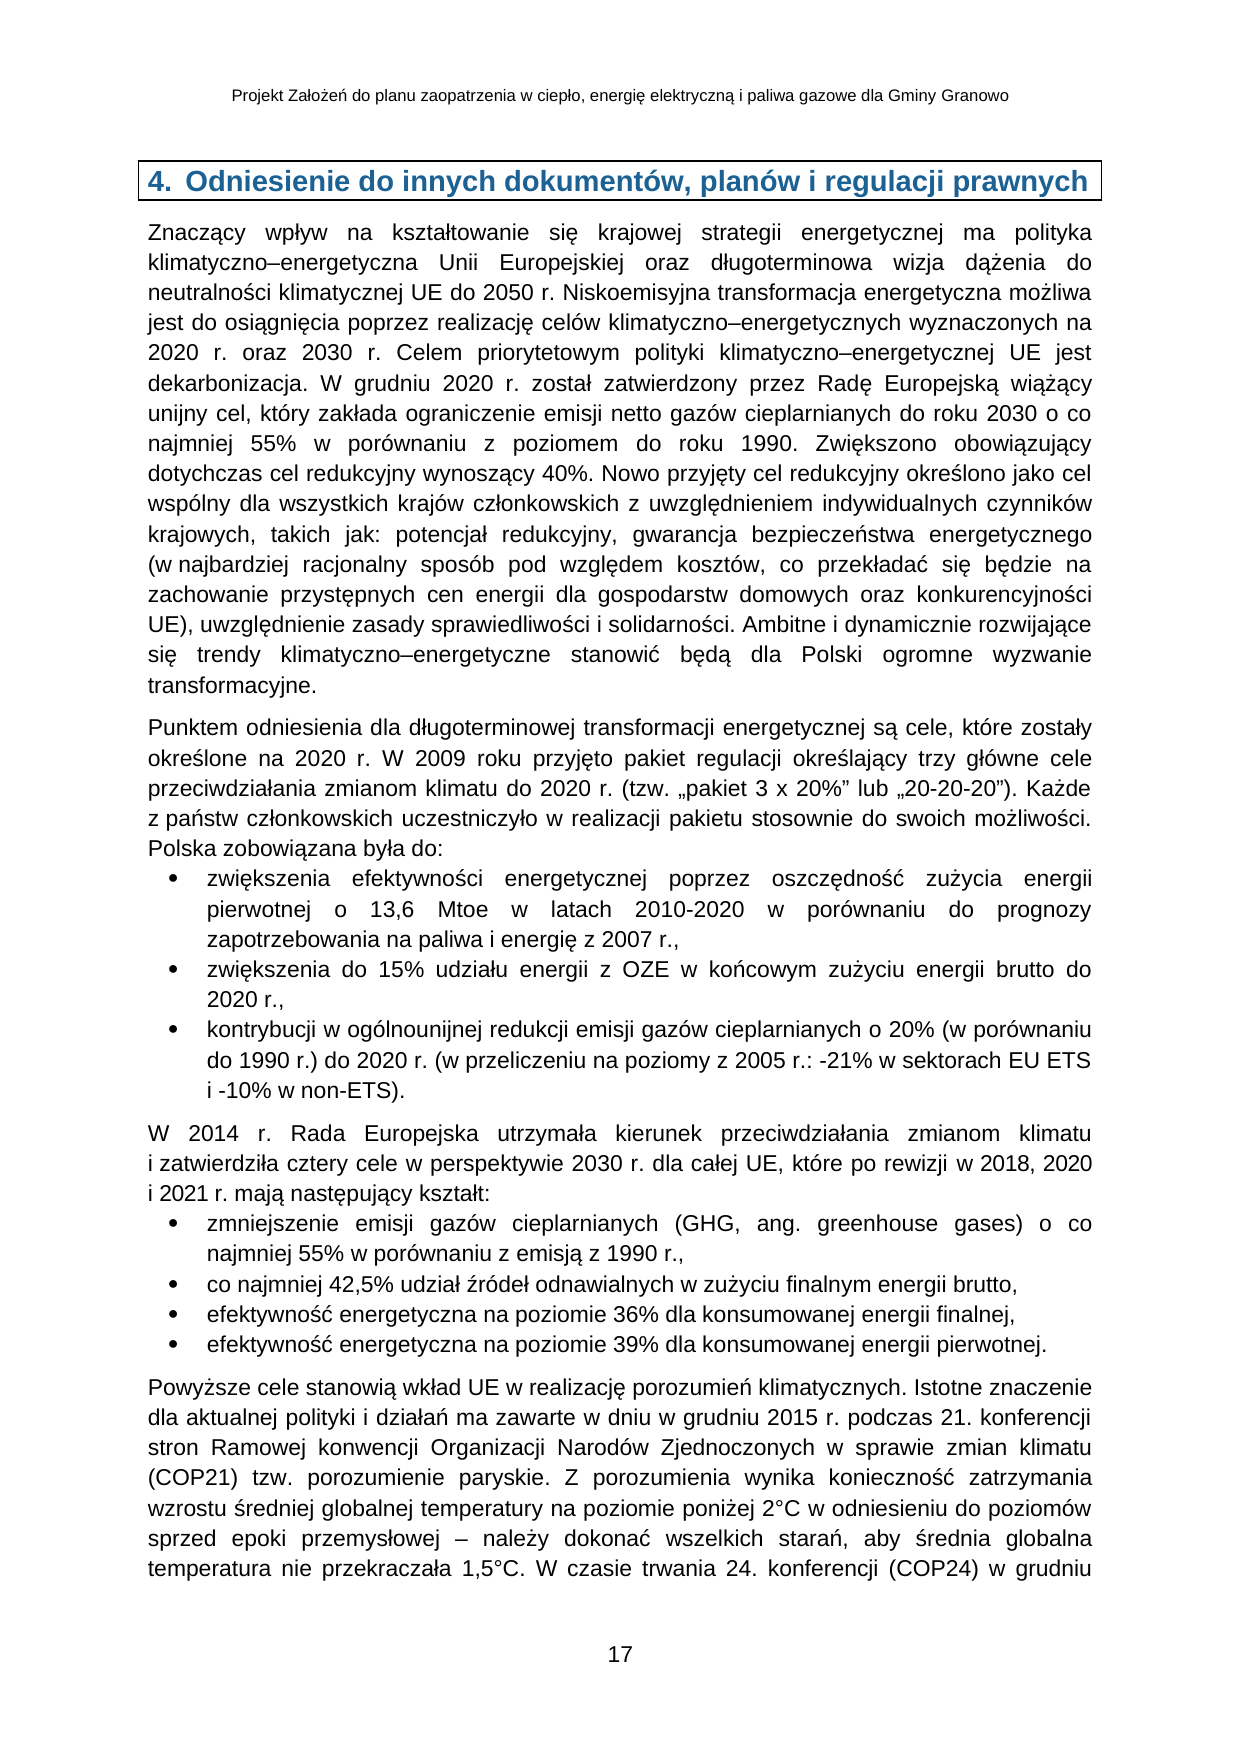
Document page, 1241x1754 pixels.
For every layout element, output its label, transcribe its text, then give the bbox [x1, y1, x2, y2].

list efektywność energetyczna na poziomie 39% dla konsumowanej energii pierwotnej. [169, 1331, 1093, 1357]
list zwiększenia do 15% udziału energii z OZE w końcowym zużyciu energii brutto do 2020 r., [169, 956, 1093, 1012]
list zwiększenia efektywności energetycznej poprzez oszczędność zużycia energii pierwotnej o 13,6 Mtoe w latach 2010-2020 w porównaniu do prognozy zapotrzebowania na paliwa i energię z 2007 r., [169, 865, 1093, 952]
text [148, 1374, 1093, 1581]
list co najmniej 42,5% udział źródeł odnawialnych w zużyciu finalnym energii brutto, [169, 1271, 1093, 1297]
text Punktem odniesienia dla długoterminowej transformacji energetycznej są cele, które zostały określone na 2020 r. W 2009 roku przyjęto pakiet regulacji określający trzy główne cele przeciwdziałania zmianom klimatu do 2020 r. (tzw. „pakiet 3 x 20%” lub „20-20-20”). Każde z państw członkowskich uczestniczyło w realizacji pakietu stosownie do swoich możliwości. Polska zobowiązana była do: [148, 714, 1093, 861]
text W 2014 r. Rada Europejska utrzymała kierunek przeciwdziałania zmianom klimatu i zatwierdziła cztery cele w perspektywie 2030 r. dla całej UE, które po rewizji w 2018, 2020 i 2021 r. mają następujący kształt: [148, 1119, 1093, 1206]
subtitle Odniesienie do innych dokumentów, planów i regulacji prawnych [139, 162, 1101, 199]
list zmniejszenie emisji gazów cieplarnianych (GHG, ang. greenhouse gases) o co najmniej 55% w porównaniu z emisją z 1990 r., [169, 1210, 1093, 1267]
list efektywność energetyczna na poziomie 36% dla konsumowanej energii finalnej, [169, 1301, 1093, 1327]
text Znaczący wpływ na kształtowanie się krajowej strategii energetycznej ma polityka klimatyczno–energetyczna Unii Europejskiej oraz długoterminowa wizja dążenia do neutralności klimatycznej UE do 2050 r. Niskoemisyjna transformacja energetyczna możliwa jest do osiągnięcia poprzez realizację celów klimatyczno–energetycznych wyznaczonych na 2020 r. oraz 2030 r. Celem priorytetowym polityki klimatyczno–energetycznej UE jest dekarbonizacja. W grudniu 2020 r. został zatwierdzony przez Radę Europejską wiążący unijny cel, który zakłada ograniczenie emisji netto gazów cieplarnianych do roku 2030 o co najmniej 55% w porównaniu z poziomem do roku 1990. Zwiększono obowiązujący dotychczas cel redukcyjny wynoszący 40%. Nowo przyjęty cel redukcyjny określono jako cel wspólny dla wszystkich krajów członkowskich z uwzględnieniem indywidualnych czynników krajowych, takich jak: potencjał redukcyjny, gwarancja bezpieczeństwa energetycznego (w najbardziej racjonalny sposób pod względem kosztów, co przekładać się będzie na zachowanie przystępnych cen energii dla gospodarstw domowych oraz konkurencyjności UE), uwzględnienie zasady sprawiedliwości i solidarności. Ambitne i dynamicznie rozwijające się trendy klimatyczno–energetyczne stanowić będą dla Polski ogromne wyzwanie transformacyjne. [148, 218, 1093, 698]
list kontrybucji w ogólnounijnej redukcji emisji gazów cieplarnianych o 20% (w porównaniu do 1990 r.) do 2020 r. (w przeliczeniu na poziomy z 2005 r.: -21% w sektorach EU ETS i -10% w non-ETS). [169, 1016, 1093, 1103]
